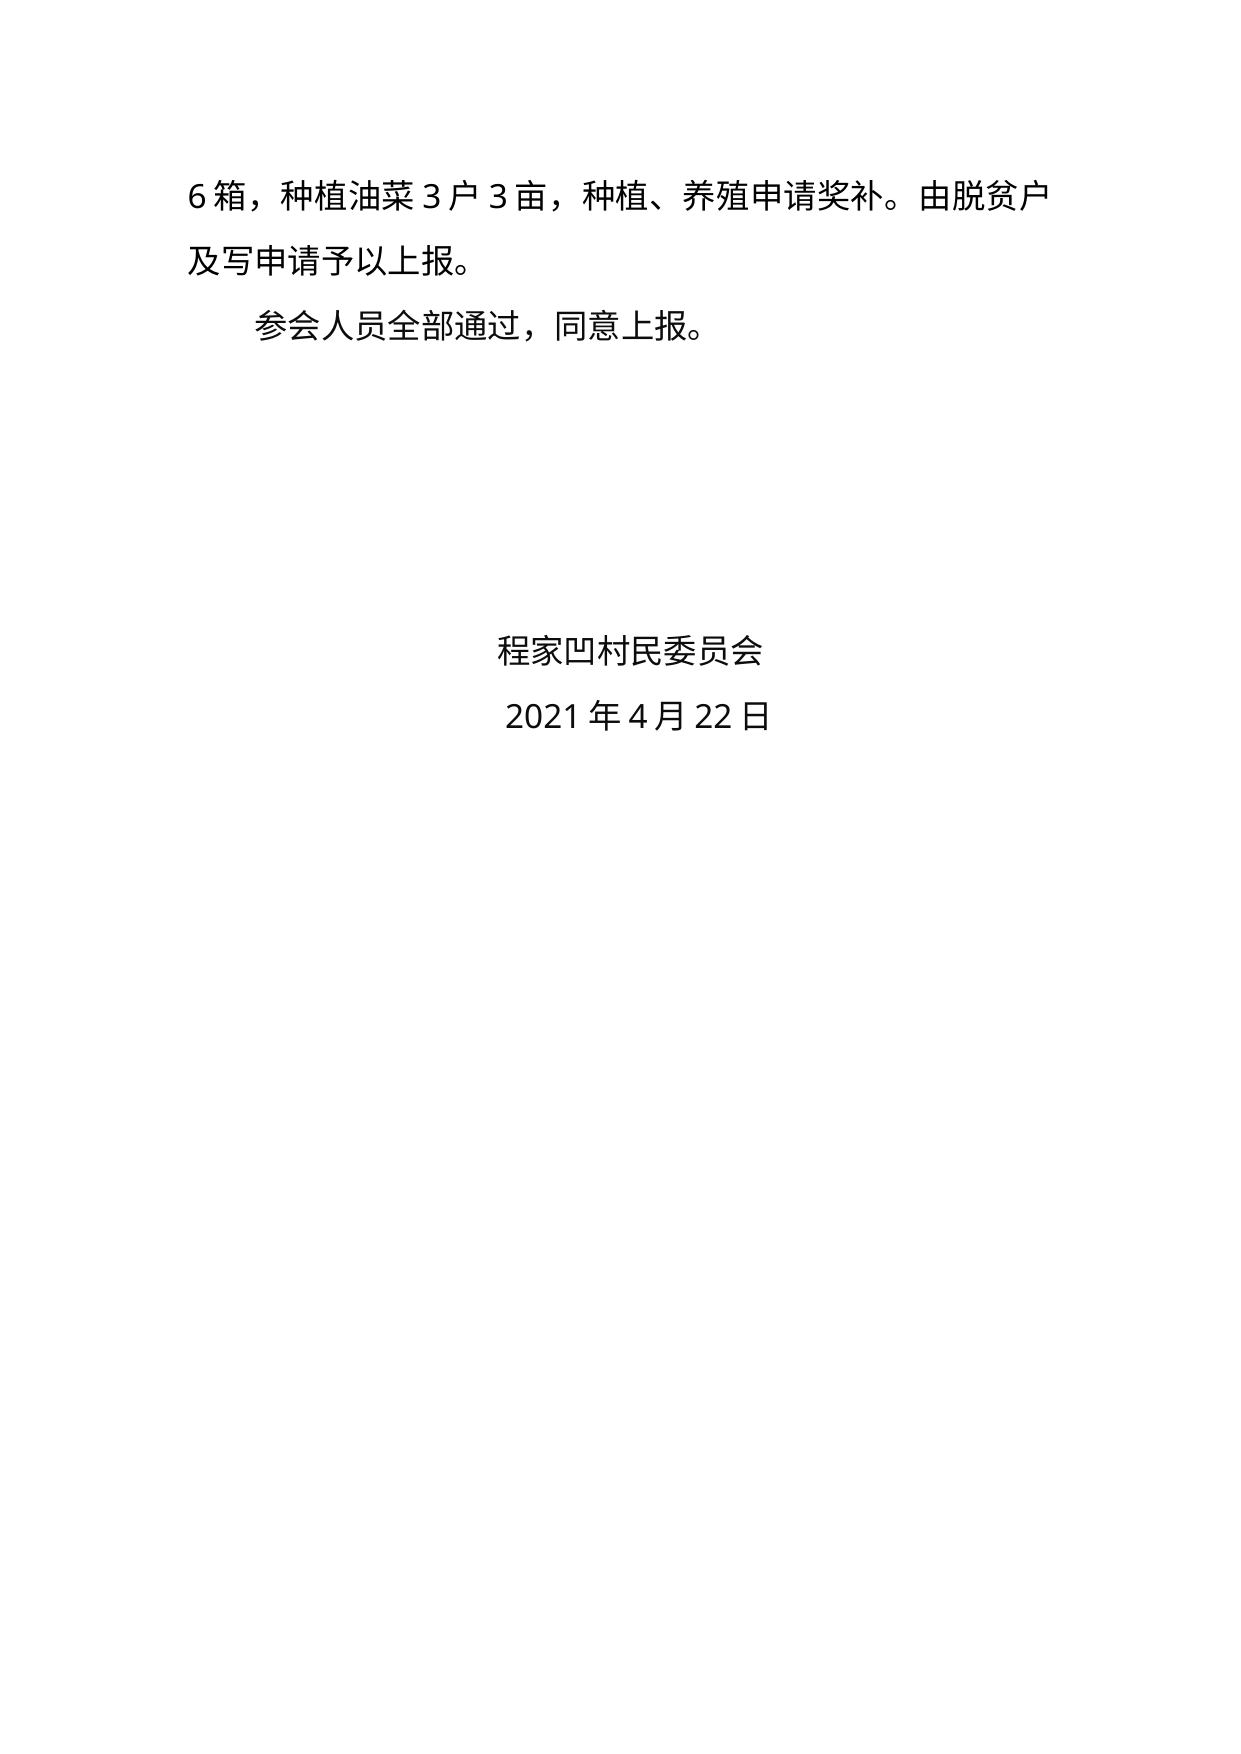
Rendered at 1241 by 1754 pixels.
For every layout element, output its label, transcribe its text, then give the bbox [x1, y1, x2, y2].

text 2021年4月22日 [187, 682, 1053, 747]
text 参会人员全部通过，同意上报。 [187, 292, 1053, 357]
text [187, 162, 1053, 292]
text 程家凹村民委员会 [187, 617, 1053, 682]
